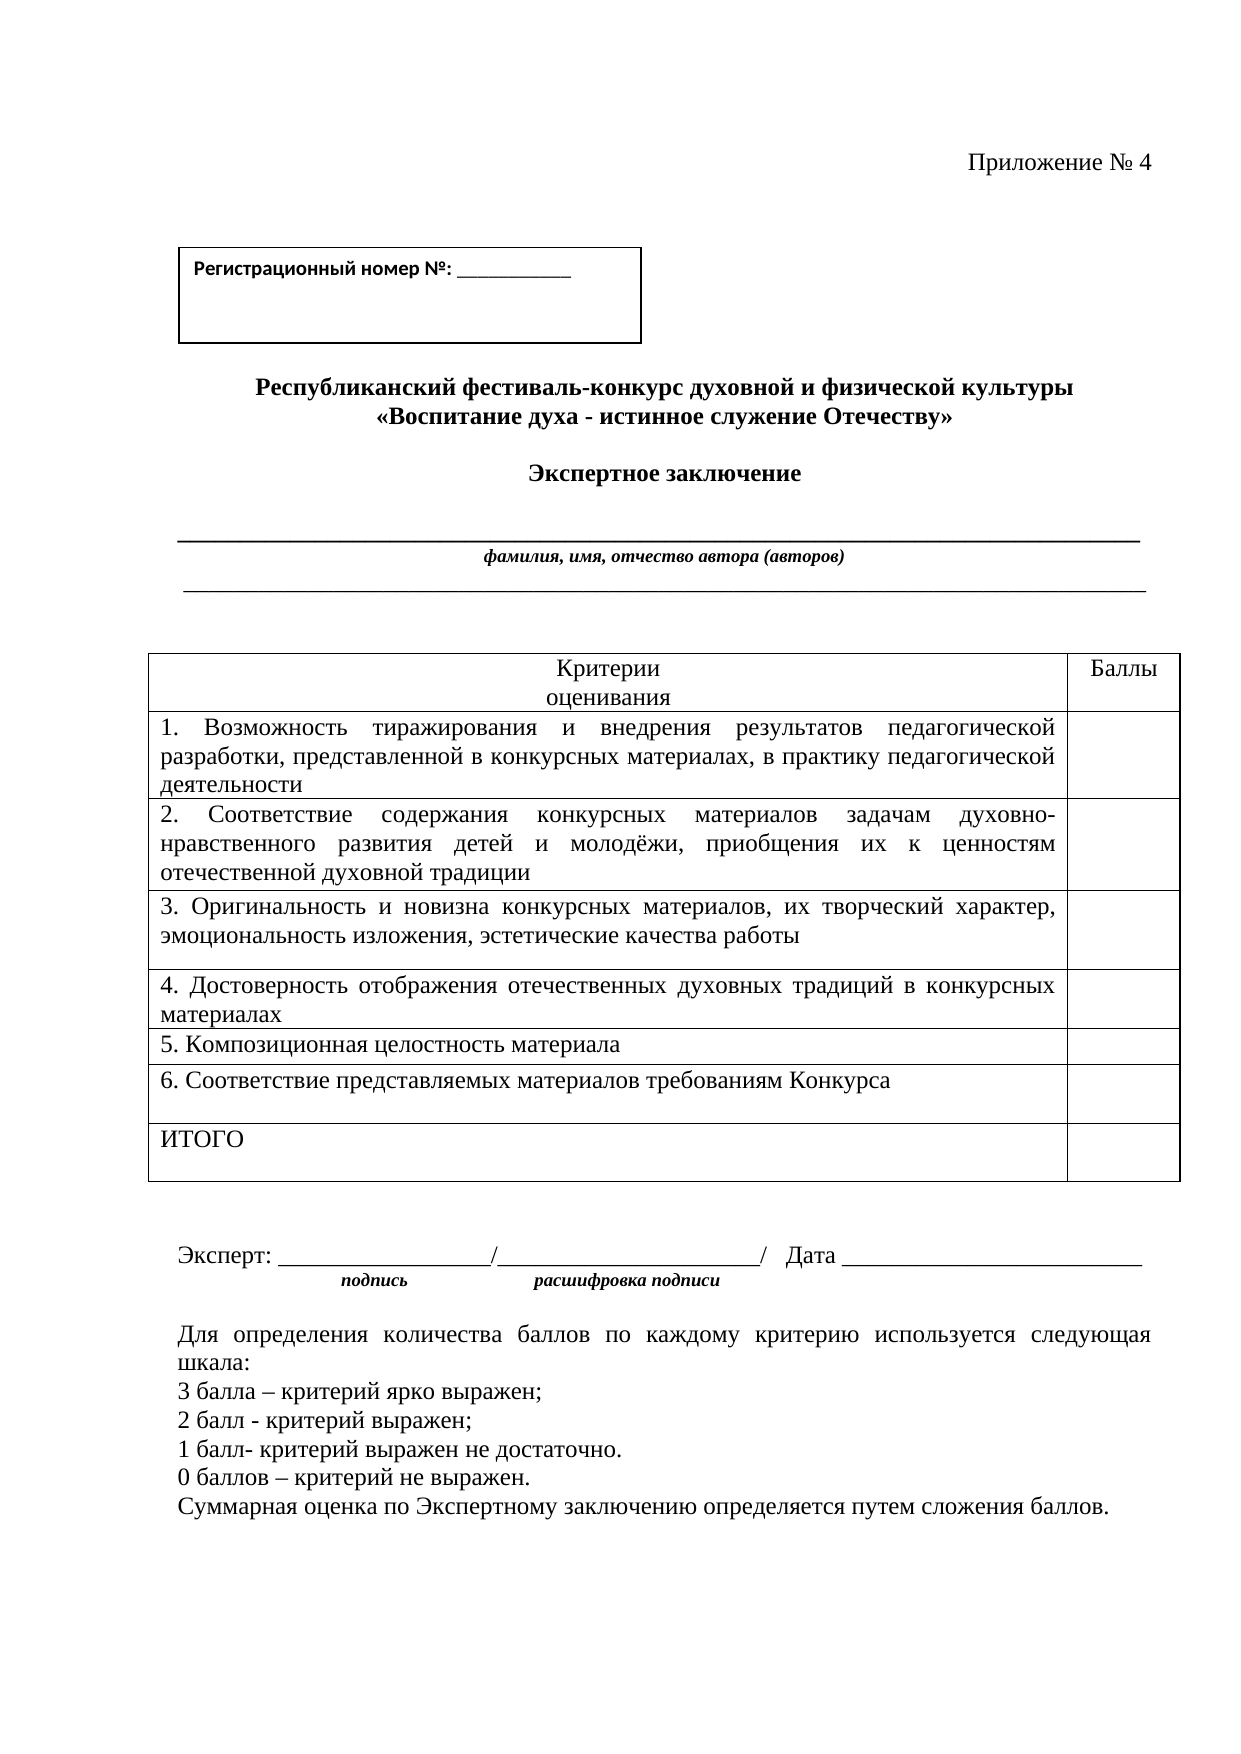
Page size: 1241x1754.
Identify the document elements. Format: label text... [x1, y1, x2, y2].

text _____________________________________________________________________________ [177, 516, 1152, 545]
table_cell [1068, 712, 1179, 798]
text Суммарная оценка по Экспертному заключению определяется путем сложения баллов. [177, 1491, 1152, 1520]
table_cell ИТОГО [149, 1124, 1067, 1181]
text Экспертное заключение [177, 458, 1152, 487]
table_cell 4. Достоверность отображения отечественных духовных традиций в конкурсных материалах [149, 970, 1067, 1028]
text 2 балл - критерий выражен; [177, 1405, 1152, 1434]
table_cell 5. Композиционная целостность материала [149, 1029, 1067, 1064]
table_cell 2. Соответствие содержания конкурсных материалов задачам духовно-нравственного развития детей и молодёжи, приобщения их к ценностям отечественной духовной традиции [149, 799, 1067, 890]
text Для определения количества баллов по каждому критерию используется следующая шкала: [177, 1319, 1152, 1376]
text «Воспитание духа - истинное служение Отечеству» [177, 401, 1152, 430]
text подпись расшифровка подписи [177, 1268, 1152, 1290]
table_header Критерии оценивания [149, 654, 1067, 711]
table_cell [1068, 1029, 1179, 1064]
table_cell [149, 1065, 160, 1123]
table_cell [1068, 891, 1179, 969]
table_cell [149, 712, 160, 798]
table_cell [1068, 970, 1179, 1028]
text фамилия, имя, отчество автора (авторов) [177, 545, 1152, 566]
text 0 баллов – критерий не выражен. [177, 1462, 1152, 1491]
table_cell 3. Оригинальность и новизна конкурсных материалов, их творческий характер, эмоциональность изложения, эстетические качества работы [149, 891, 1067, 969]
table_cell [1068, 1065, 1179, 1123]
table_cell [1068, 799, 1179, 890]
text Республиканский фестиваль-конкурс духовной и физической культуры [177, 372, 1152, 401]
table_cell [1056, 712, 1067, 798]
text 1 балл- критерий выражен не достаточно. [177, 1434, 1152, 1462]
text Эксперт: _________________/_____________________/ Дата ________________________ [177, 1240, 1152, 1268]
table_header Баллы [1068, 654, 1179, 711]
text _____________________________________________________________________________ [177, 566, 1152, 595]
text Приложение № 4 [177, 147, 1152, 176]
text 3 балла – критерий ярко выражен; [177, 1376, 1152, 1405]
table_cell [1068, 1124, 1179, 1181]
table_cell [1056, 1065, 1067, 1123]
